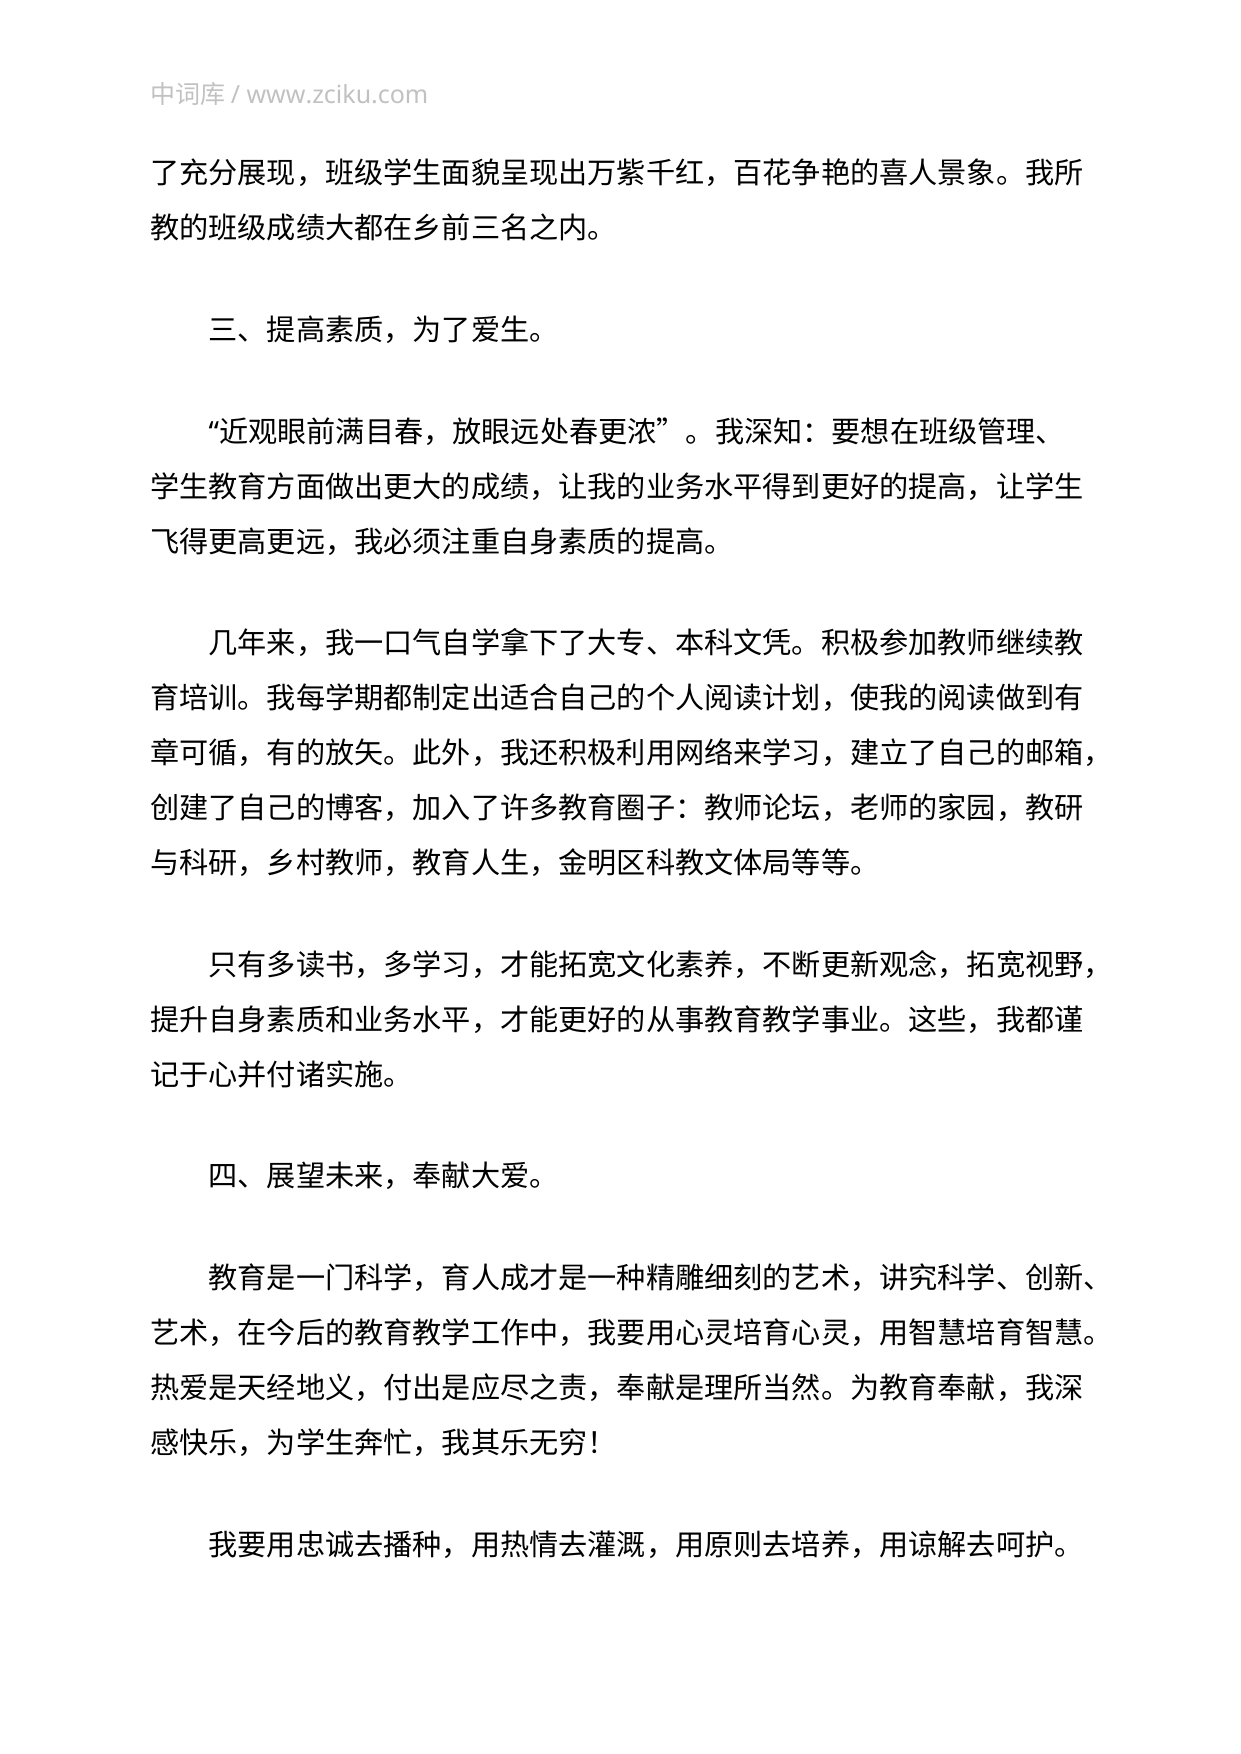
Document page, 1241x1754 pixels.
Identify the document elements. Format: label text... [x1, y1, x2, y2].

text “近观眼前满目春，放眼远处春更浓”。我深知：要想在班级管理、学生教育方面做出更大的成绩，让我的业务水平得到更好的提高，让学生飞得更高更远，我必须注重自身素质的提高。 [150, 408, 1090, 561]
text 几年来，我一口气自学拿下了大专、本科文凭。积极参加教师继续教育培训。我每学期都制定出适合自己的个人阅读计划，使我的阅读做到有章可循，有的放矢。此外，我还积极利用网络来学习，建立了自己的邮箱，创建了自己的博客，加入了许多教育圈子：教师论坛，老师的家园，教研与科研，乡村教师，教育人生，金明区科教文体局等等。 [150, 620, 1090, 882]
text 教育是一门科学，育人成才是一种精雕细刻的艺术，讲究科学、创新、艺术，在今后的教育教学工作中，我要用心灵培育心灵，用智慧培育智慧。热爱是天经地义，付出是应尽之责，奉献是理所当然。为教育奉献，我深感快乐，为学生奔忙，我其乐无穷！ [150, 1255, 1090, 1462]
text 三、提高素质，为了爱生。 [150, 307, 1090, 349]
text 只有多读书，多学习，才能拓宽文化素养，不断更新观念，拓宽视野，提升自身素质和业务水平，才能更好的从事教育教学事业。这些，我都谨记于心并付诸实施。 [150, 941, 1090, 1093]
text 四、展望未来，奉献大爱。 [150, 1153, 1090, 1195]
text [150, 1521, 1090, 1563]
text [150, 150, 1090, 247]
